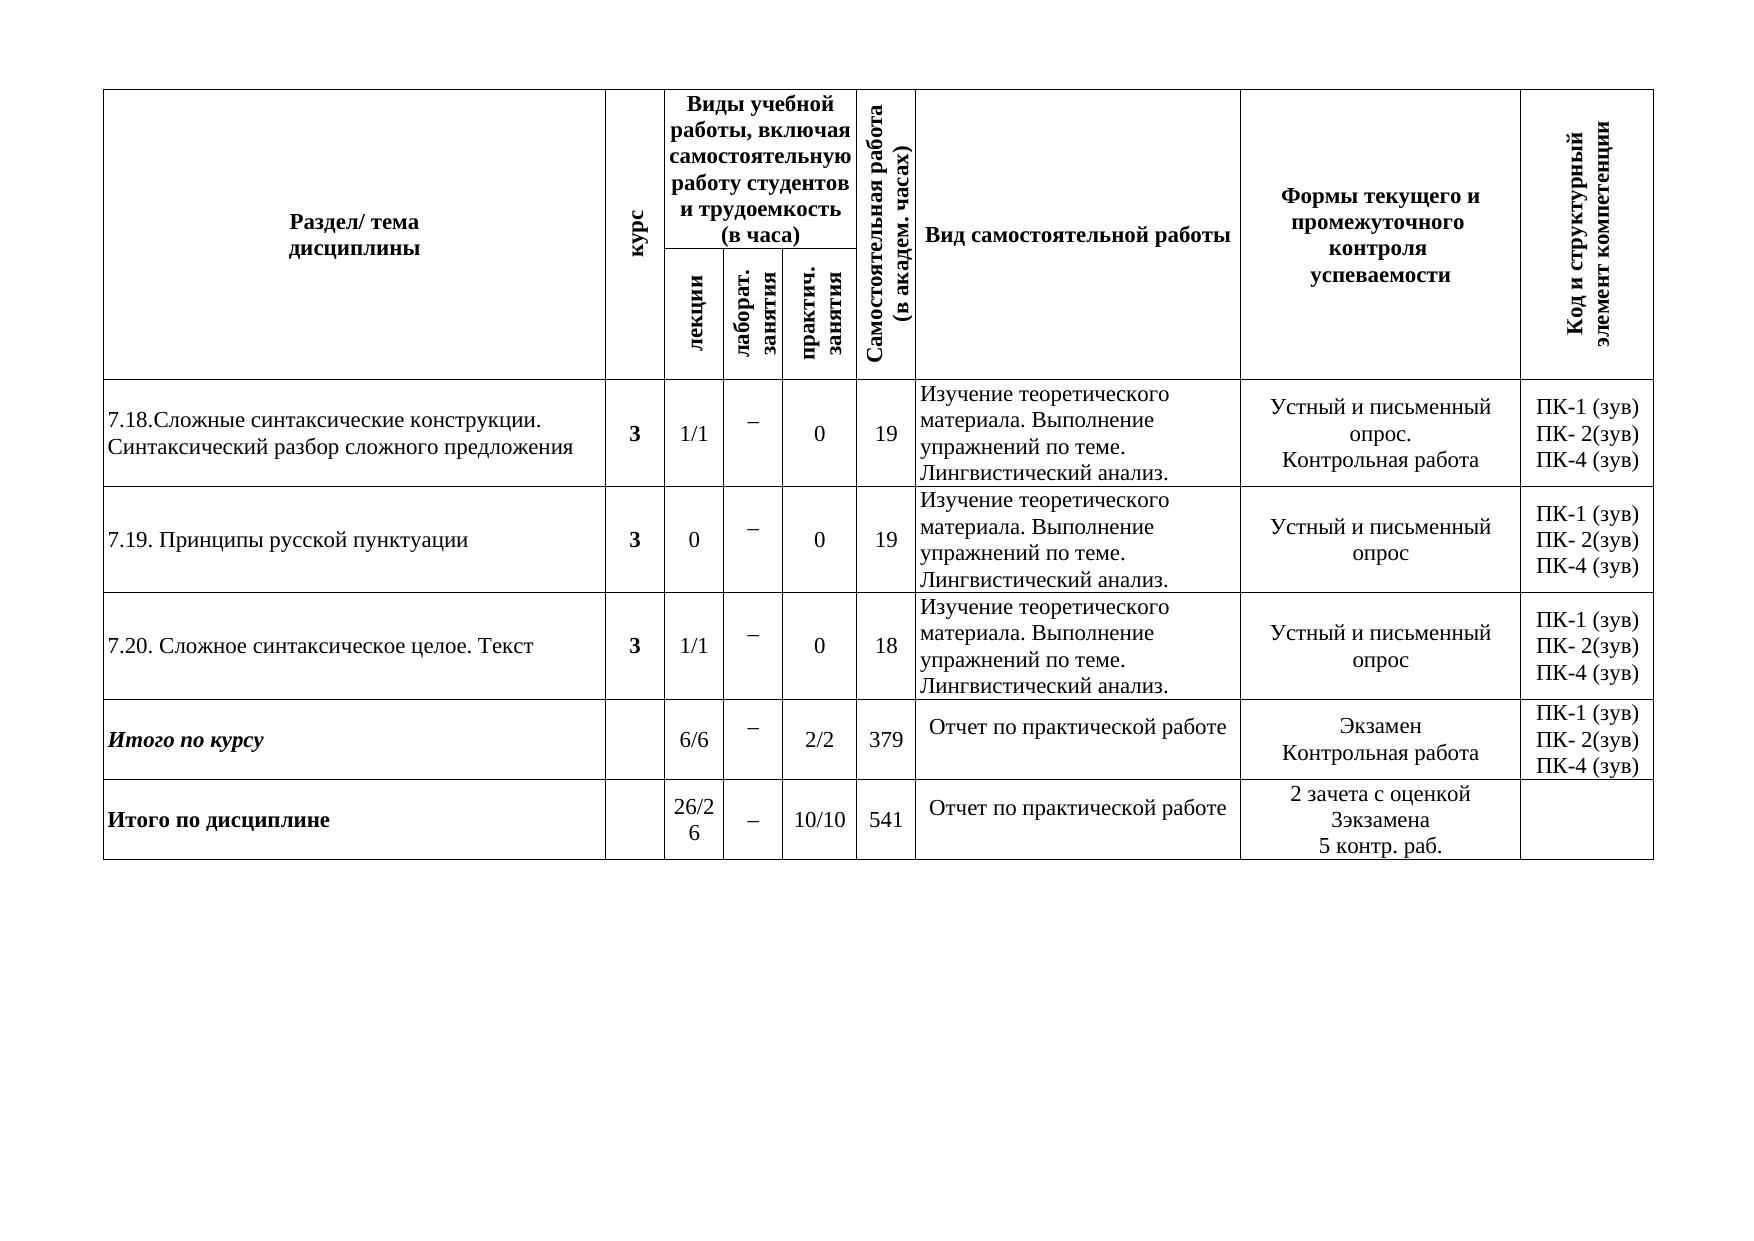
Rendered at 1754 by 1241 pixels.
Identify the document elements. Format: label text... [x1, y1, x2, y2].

table_cell – [724, 593, 782, 698]
table_cell 2/2 [783, 700, 856, 778]
table_cell 0 [783, 593, 856, 698]
table_cell 7.20. Сложное синтаксическое целое. Текст [104, 593, 605, 698]
table_cell – [724, 780, 782, 859]
table_cell Экзамен Контрольная работа [1241, 700, 1520, 778]
table_cell Устный и письменный опрос [1241, 487, 1520, 592]
table_header Формы текущего и промежуточного контроля успеваемости [1241, 90, 1520, 379]
table_cell – [724, 380, 782, 486]
table_header Виды учебной работы, включая самостоятельную работу студентов и трудоемкость (в часа) [665, 90, 856, 248]
table_cell 0 [665, 487, 723, 592]
table_cell 3 [606, 593, 664, 698]
table_cell 1/1 [665, 380, 723, 486]
table_cell лекции [665, 249, 723, 379]
table_cell ПК-1 (зув) ПК- 2(зув) ПК-4 (зув) [1521, 380, 1653, 486]
table_cell Отчет по практической работе [916, 780, 1240, 859]
table_cell 0 [783, 487, 856, 592]
table_cell ПК-1 (зув) ПК- 2(зув) ПК-4 (зув) [1521, 700, 1653, 778]
table_cell Изучение теоретического материала. Выполнение упражнений по теме. Лингвистический анализ. [916, 380, 1240, 486]
table_cell Устный и письменный опрос. Контрольная работа [1241, 380, 1520, 486]
table_cell 1/1 [665, 593, 723, 698]
table_cell Изучение теоретического материала. Выполнение упражнений по теме. Лингвистический анализ. [916, 593, 1240, 698]
table_cell [606, 700, 664, 778]
table_cell ПК-1 (зув) ПК- 2(зув) ПК-4 (зув) [1521, 487, 1653, 592]
table_cell Итого по курсу [104, 700, 605, 778]
table_cell [1521, 780, 1653, 859]
table_header Самостоятельная работа (в академ. часах) [857, 90, 915, 379]
table_cell ПК-1 (зув) ПК- 2(зув) ПК-4 (зув) [1521, 593, 1653, 698]
table_header Код и структурный элемент компетенции [1521, 90, 1653, 379]
table_cell 19 [857, 487, 915, 592]
table_cell 0 [783, 380, 856, 486]
table_header курс [606, 90, 664, 379]
table_cell 6/6 [665, 700, 723, 778]
table_header Вид самостоятельной работы [916, 90, 1240, 379]
table_cell [606, 780, 664, 859]
table_cell 3 [606, 380, 664, 486]
table_cell 10/10 [783, 780, 856, 859]
table_cell 18 [857, 593, 915, 698]
table_cell 3 [606, 487, 664, 592]
table_cell Устный и письменный опрос [1241, 593, 1520, 698]
table_cell Отчет по практической работе [916, 700, 1240, 778]
table_cell 2 зачета с оценкой 3экзамена 5 контр. раб. [1241, 780, 1520, 859]
table_cell практич. занятия [783, 249, 856, 379]
table_cell Итого по дисциплине [104, 780, 605, 859]
table_header Раздел/ тема дисциплины [104, 90, 605, 379]
table_cell лаборат. занятия [724, 249, 782, 379]
table_cell – [724, 487, 782, 592]
table_cell 379 [857, 700, 915, 778]
table_cell 7.19. Принципы русской пунктуации [104, 487, 605, 592]
table_cell – [724, 700, 782, 778]
table_cell 26/26 [665, 780, 723, 859]
table_cell 19 [857, 380, 915, 486]
table_cell 7.18.Сложные синтаксические конструкции. Синтаксический разбор сложного предложения [104, 380, 605, 486]
table_cell 541 [857, 780, 915, 859]
table_cell Изучение теоретического материала. Выполнение упражнений по теме. Лингвистический анализ. [916, 487, 1240, 592]
